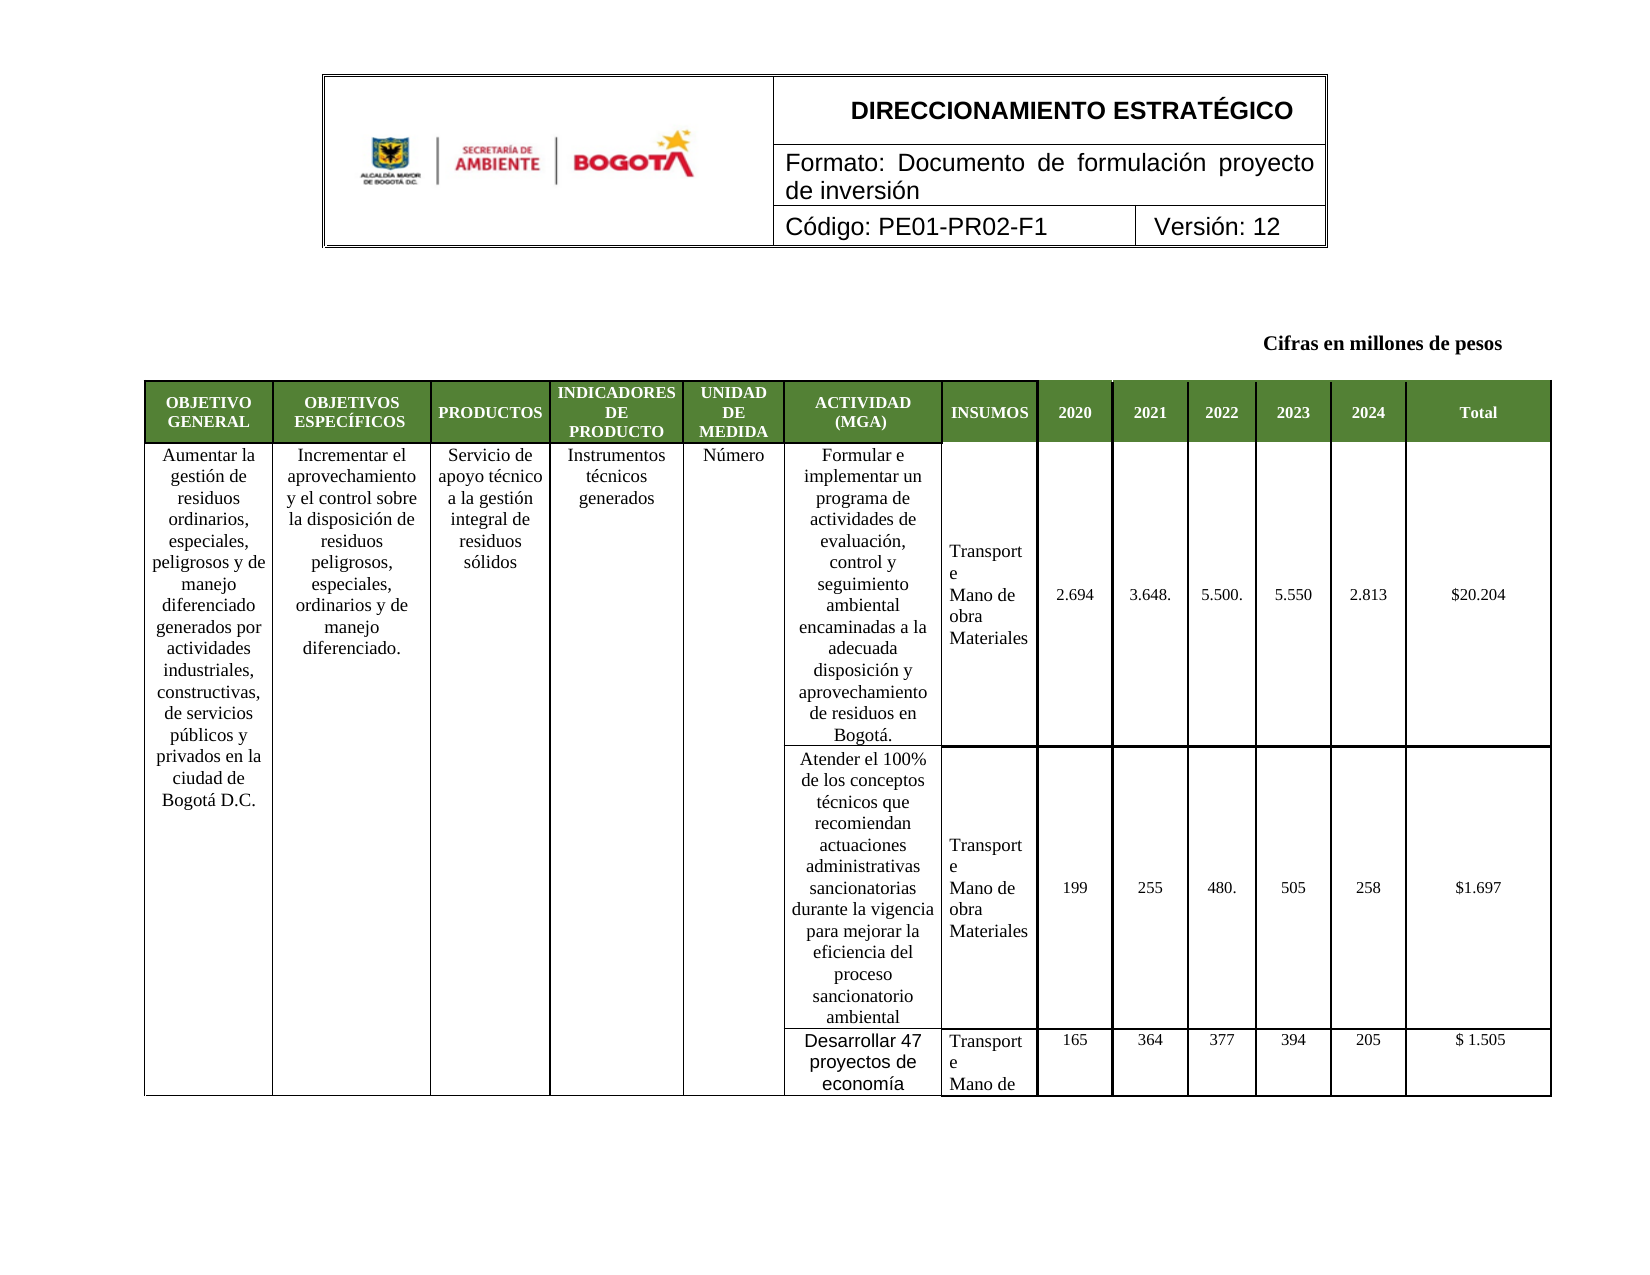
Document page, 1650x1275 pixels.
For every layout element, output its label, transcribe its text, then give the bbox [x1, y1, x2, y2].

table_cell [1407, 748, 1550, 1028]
picture [334, 103, 726, 219]
table_cell Aumentar la gestión de residuos ordinarios, especiales, peligrosos y de manejo diferenciado generados por actividades industriales, constructivas, de servicios públicos y privados en la ciudad de Bogotá D.C. [145, 444, 272, 1094]
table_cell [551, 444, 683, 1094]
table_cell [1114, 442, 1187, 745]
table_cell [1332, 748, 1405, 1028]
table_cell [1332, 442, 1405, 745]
table_header PRODUCTOS [432, 382, 549, 442]
table_header 2022 [1188, 380, 1256, 442]
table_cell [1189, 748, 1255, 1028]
table_header OBJETIVO GENERAL [146, 382, 272, 442]
text Cifras en millones de pesos [148, 331, 1502, 355]
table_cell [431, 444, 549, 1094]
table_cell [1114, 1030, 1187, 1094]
table_header OBJETIVOS ESPECÍFICOS [274, 382, 430, 442]
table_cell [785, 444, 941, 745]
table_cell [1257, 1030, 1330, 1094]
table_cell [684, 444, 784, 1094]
table_header INDICADORES DE PRODUCTO [551, 382, 682, 442]
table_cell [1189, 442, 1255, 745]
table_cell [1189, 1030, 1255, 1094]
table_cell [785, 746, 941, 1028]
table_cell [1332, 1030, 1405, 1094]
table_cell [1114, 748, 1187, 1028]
table_header Total [1406, 380, 1550, 442]
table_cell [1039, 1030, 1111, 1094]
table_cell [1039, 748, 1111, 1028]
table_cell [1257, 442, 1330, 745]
table_header 2024 [1331, 380, 1406, 442]
table_header 2021 [1113, 380, 1188, 442]
table_header 2023 [1256, 380, 1331, 442]
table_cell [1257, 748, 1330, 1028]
table_cell Incrementar el aprovechamiento y el control sobre la disposición de residuos peligrosos, especiales, ordinarios y de manejo diferenciado. [273, 444, 430, 1094]
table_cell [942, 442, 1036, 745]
table_header INSUMOS [943, 382, 1036, 442]
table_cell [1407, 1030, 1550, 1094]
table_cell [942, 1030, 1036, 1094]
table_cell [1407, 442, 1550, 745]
table_header 2020 [1039, 380, 1112, 442]
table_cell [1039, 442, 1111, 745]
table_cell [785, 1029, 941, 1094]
table_header UNIDAD DE MEDIDA [684, 382, 783, 442]
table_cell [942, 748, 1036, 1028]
table_header ACTIVIDAD (MGA) [785, 382, 941, 442]
